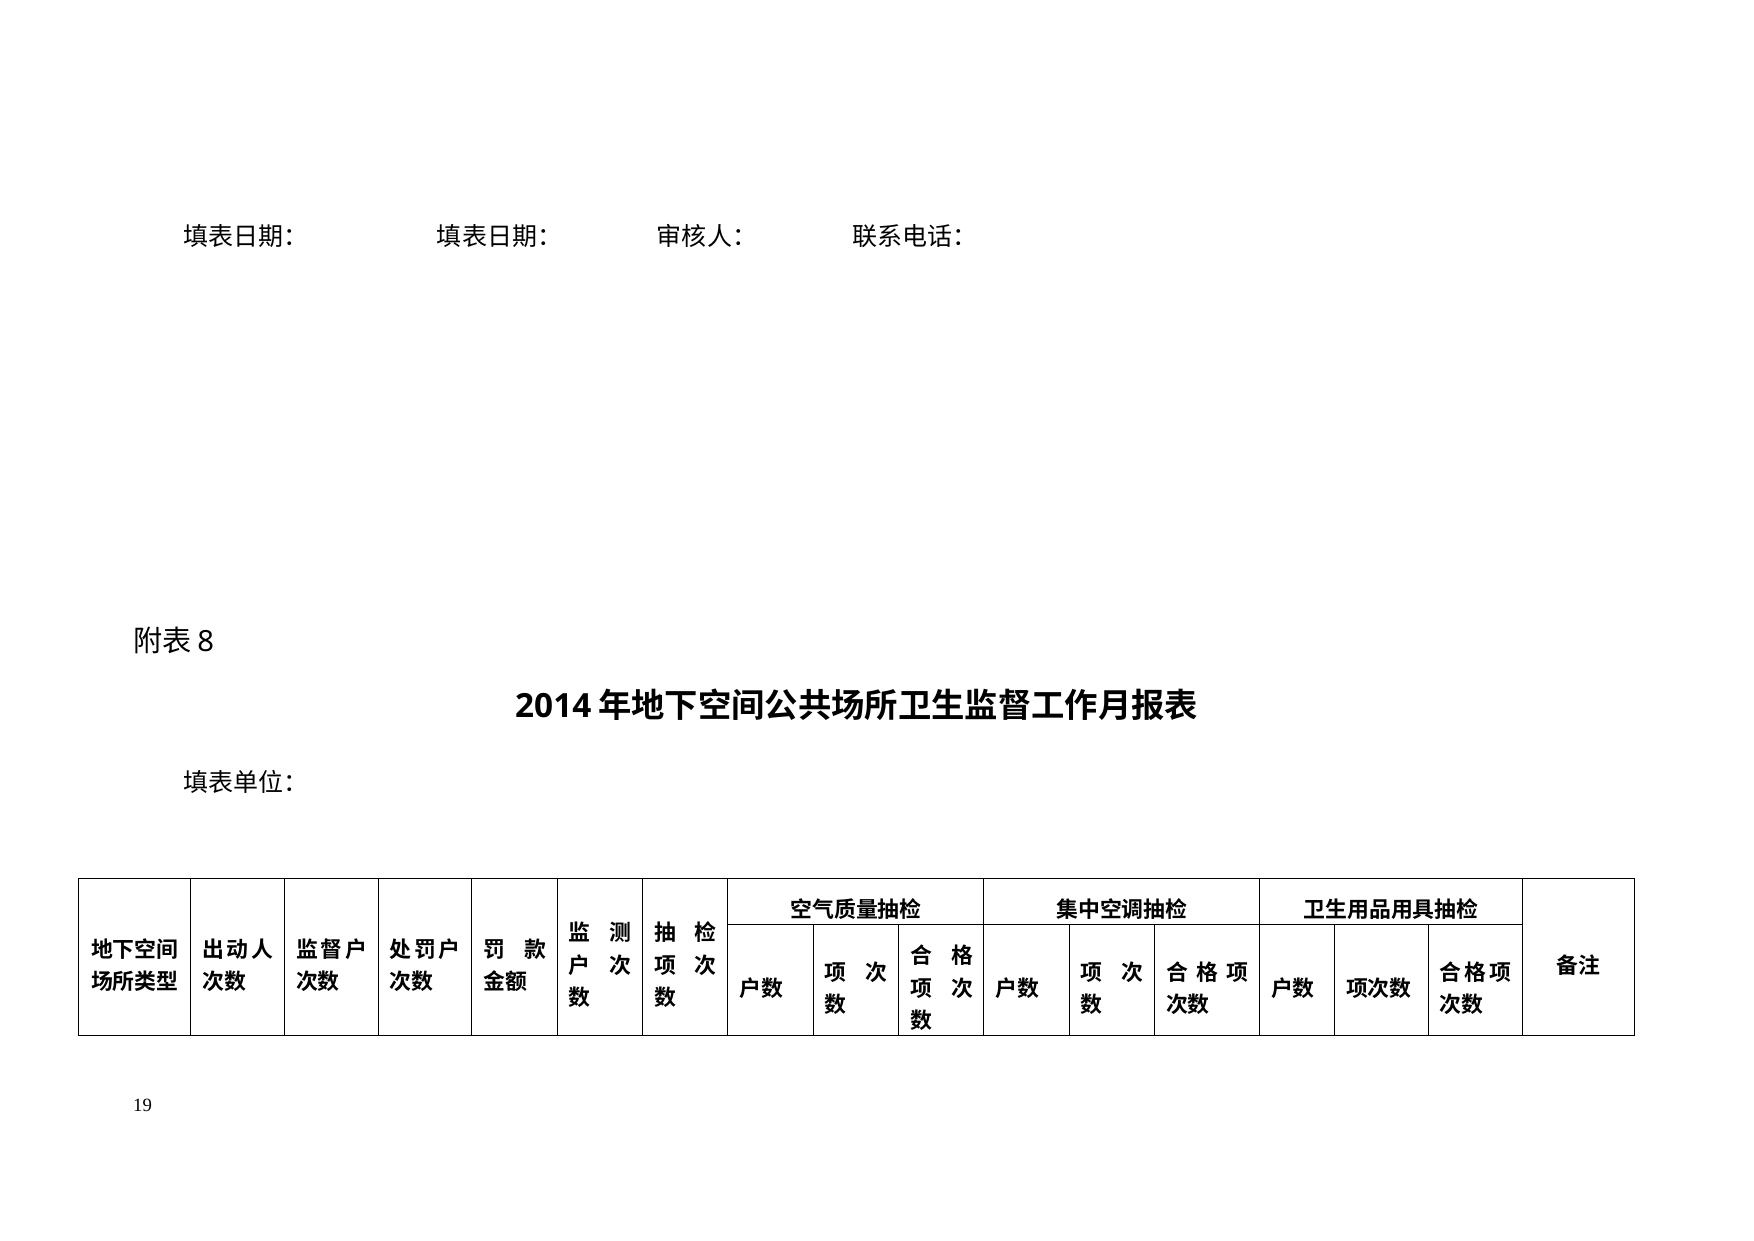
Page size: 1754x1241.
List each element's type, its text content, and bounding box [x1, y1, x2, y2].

text 填表单位： [133, 748, 1580, 813]
table_header 备注 [1523, 879, 1634, 1035]
table_cell 合格项次数 [1155, 925, 1259, 1035]
text 2014年地下空间公共场所卫生监督工作月报表 [133, 671, 1580, 736]
table_header 监督户次数 [285, 879, 378, 1035]
table_cell 户数 [1260, 925, 1334, 1035]
table_header 抽检项次数 [643, 879, 727, 1035]
table_cell 户数 [984, 925, 1069, 1035]
table_header 处罚户次数 [379, 879, 471, 1035]
table_cell 项次数 [814, 925, 898, 1035]
table_header 地下空间场所类型 [79, 879, 190, 1035]
table_header 监测户次数 [558, 879, 642, 1035]
text 填表日期： 填表日期： 审核人： 联系电话： [133, 202, 1580, 267]
table_cell 项次数 [1070, 925, 1154, 1035]
table_header 空气质量抽检 [728, 879, 983, 924]
table_header 集中空调抽检 [984, 879, 1259, 924]
table_cell 合格项次数 [899, 925, 983, 1035]
table_header 卫生用品用具抽检 [1260, 879, 1522, 924]
table_cell 项次数 [1335, 925, 1428, 1035]
table_cell 合格项次数 [1429, 925, 1522, 1035]
text 附表8 [133, 606, 1580, 671]
table_header 罚款金额 [472, 879, 557, 1035]
table_cell 户数 [728, 925, 813, 1035]
table_header 出动人次数 [191, 879, 284, 1035]
